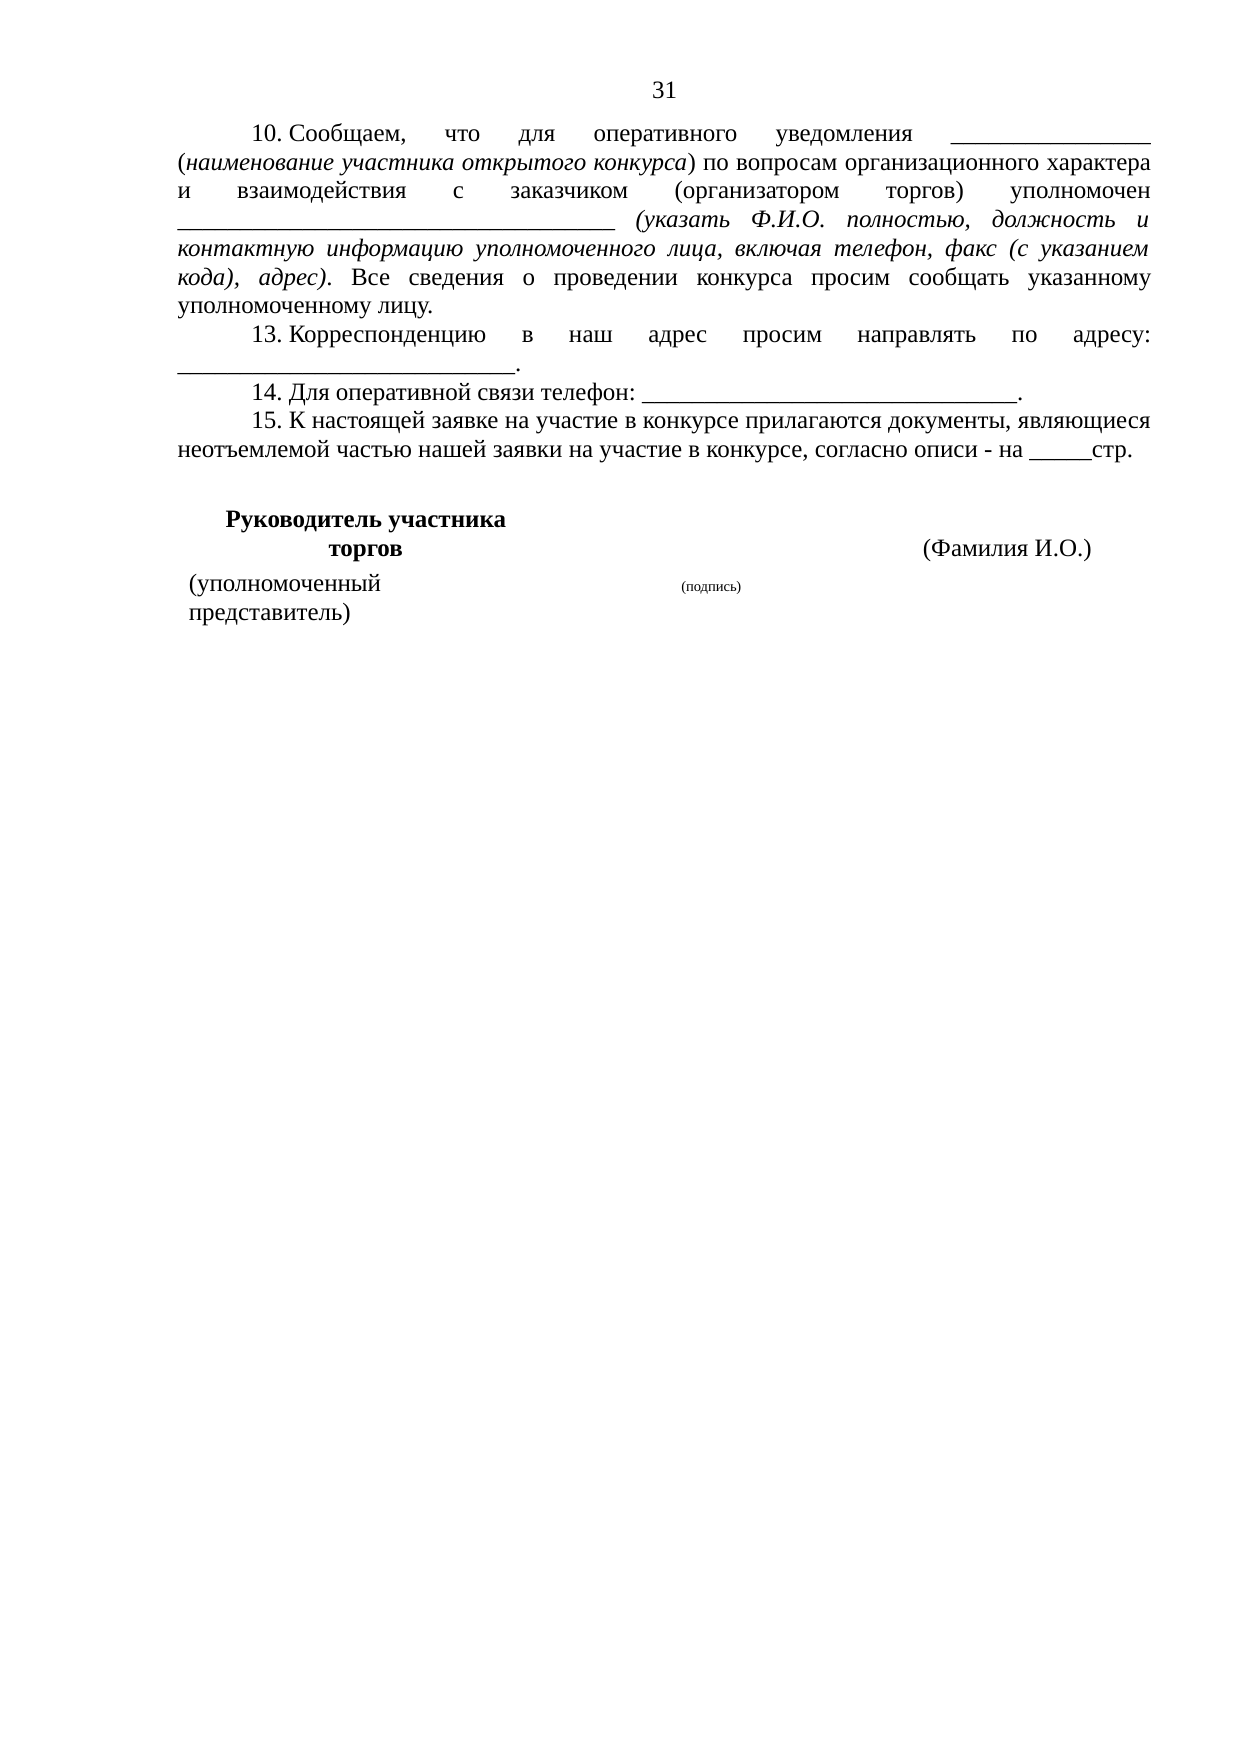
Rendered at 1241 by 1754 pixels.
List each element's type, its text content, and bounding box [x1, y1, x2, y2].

table_cell (подпись) [554, 568, 1103, 632]
text 10. Сообщаем, что для оперативного уведомления ________________ (наименование участника открытого конкурса) по вопросам организационного характера и взаимодействия с заказчиком (организатором торгов) уполномочен ___________________________________ (указать Ф.И.О. полностью, должность и контактную информацию уполномоченного лица, включая телефон, факс (с указанием кода), адрес). Все сведения о проведении конкурса просим сообщать указанному уполномоченному лицу. [177, 118, 1152, 319]
text 13. Корреспонденцию в наш адрес просим направлять по адресу: ___________________________. [177, 319, 1152, 377]
table_header Руководитель участника торгов [177, 504, 554, 568]
text 14. Для оперативной связи телефон: ______________________________. [177, 377, 1152, 406]
text 15. К настоящей заявке на участие в конкурсе прилагаются документы, являющиеся неотъемлемой частью нашей заявки на участие в конкурсе, согласно описи - на _____стр. [177, 406, 1152, 463]
table_cell (уполномоченный представитель) [177, 568, 554, 632]
table_header (Фамилия И.О.) [554, 504, 1103, 568]
